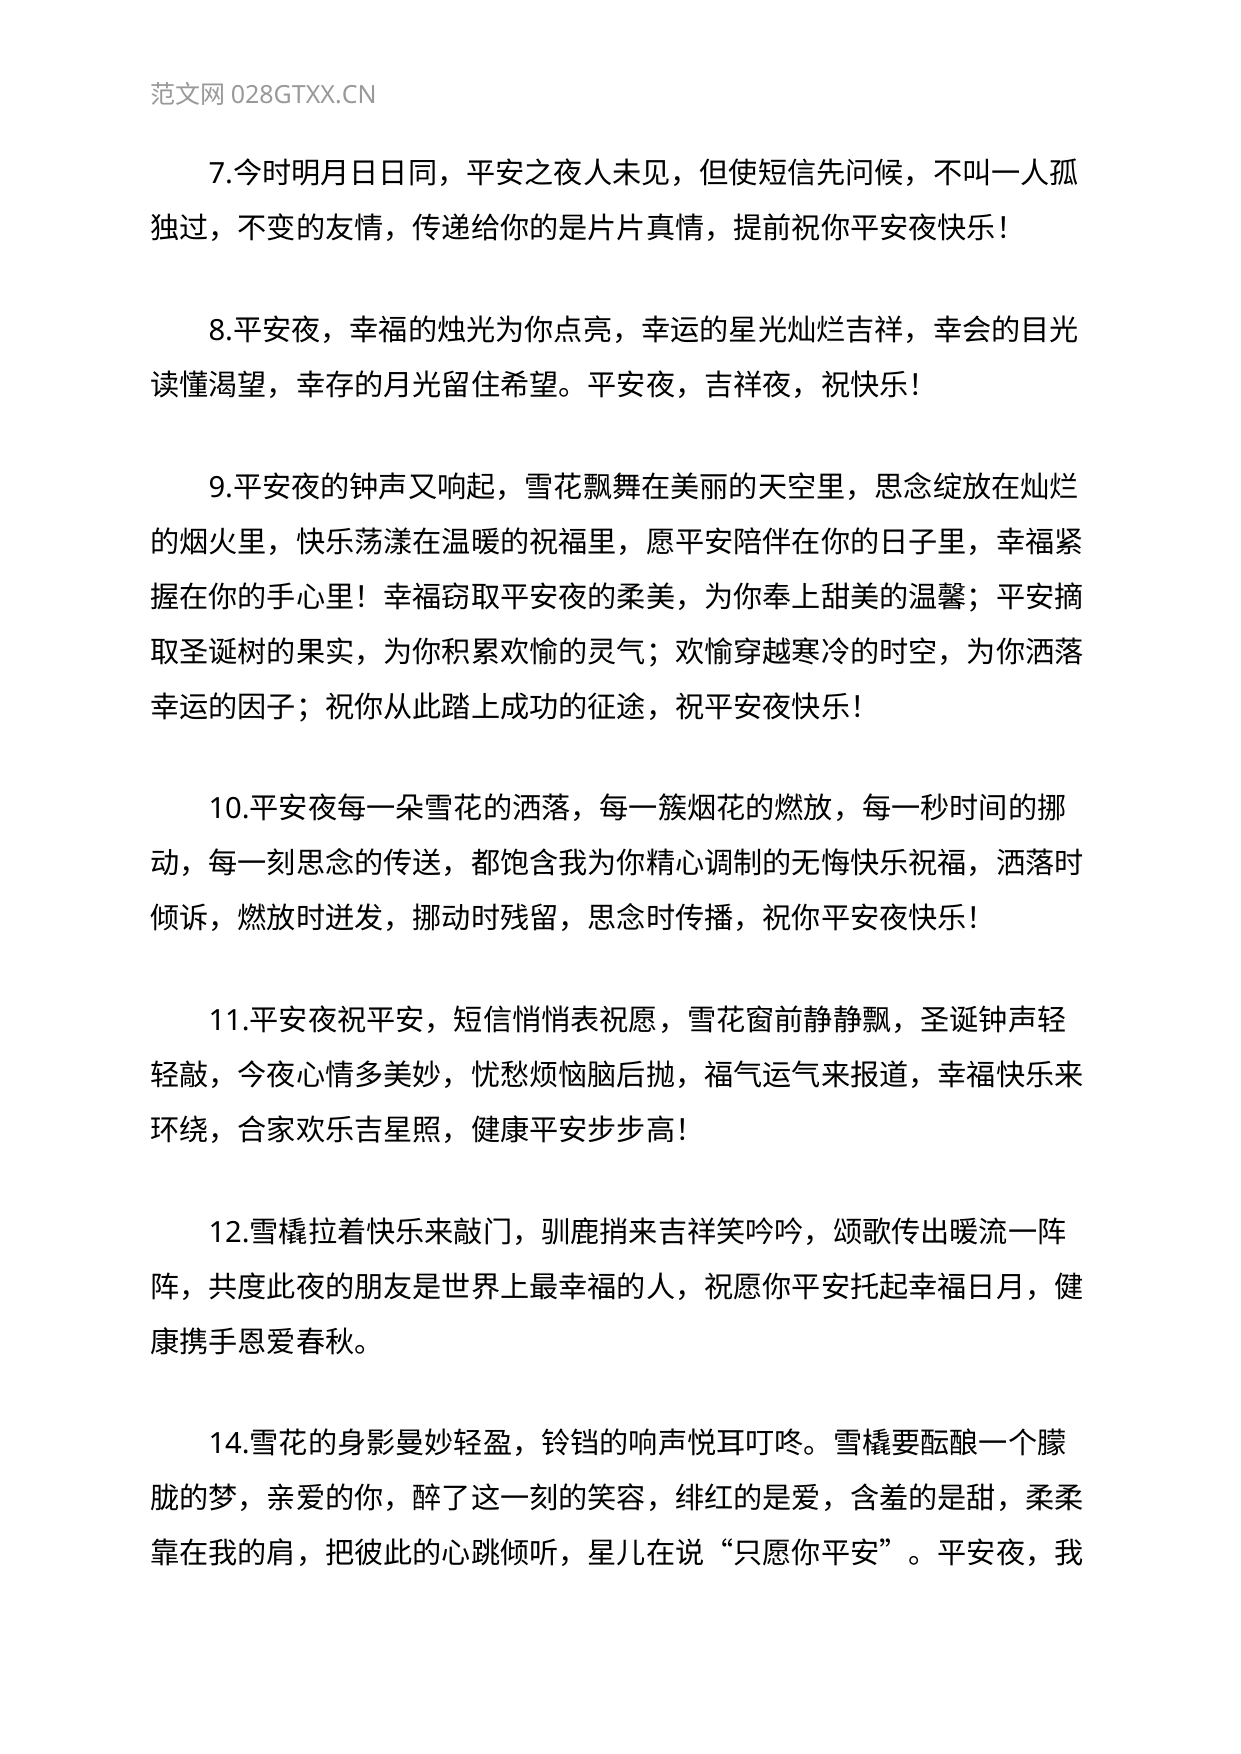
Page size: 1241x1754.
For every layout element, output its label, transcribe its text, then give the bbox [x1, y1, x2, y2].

text 7.今时明月日日同，平安之夜人未见，但使短信先问候，不叫一人孤独过，不变的友情，传递给你的是片片真情，提前祝你平安夜快乐！ [150, 150, 1090, 247]
text 9.平安夜的钟声又响起，雪花飘舞在美丽的天空里，思念绽放在灿烂的烟火里，快乐荡漾在温暖的祝福里，愿平安陪伴在你的日子里，幸福紧握在你的手心里！幸福窃取平安夜的柔美，为你奉上甜美的温馨；平安摘取圣诞树的果实，为你积累欢愉的灵气；欢愉穿越寒冷的时空，为你洒落幸运的因子；祝你从此踏上成功的征途，祝平安夜快乐！ [150, 463, 1090, 726]
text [150, 1420, 1090, 1572]
text 10.平安夜每一朵雪花的洒落，每一簇烟花的燃放，每一秒时间的挪动，每一刻思念的传送，都饱含我为你精心调制的无悔快乐祝福，洒落时倾诉，燃放时迸发，挪动时残留，思念时传播，祝你平安夜快乐！ [150, 785, 1090, 937]
text 8.平安夜，幸福的烛光为你点亮，幸运的星光灿烂吉祥，幸会的目光读懂渴望，幸存的月光留住希望。平安夜，吉祥夜，祝快乐！ [150, 307, 1090, 404]
text 12.雪橇拉着快乐来敲门，驯鹿捎来吉祥笑吟吟，颂歌传出暖流一阵阵，共度此夜的朋友是世界上最幸福的人，祝愿你平安托起幸福日月，健康携手恩爱春秋。 [150, 1208, 1090, 1361]
text 11.平安夜祝平安，短信悄悄表祝愿，雪花窗前静静飘，圣诞钟声轻轻敲，今夜心情多美妙，忧愁烦恼脑后抛，福气运气来报道，幸福快乐来环绕，合家欢乐吉星照，健康平安步步高！ [150, 997, 1090, 1149]
